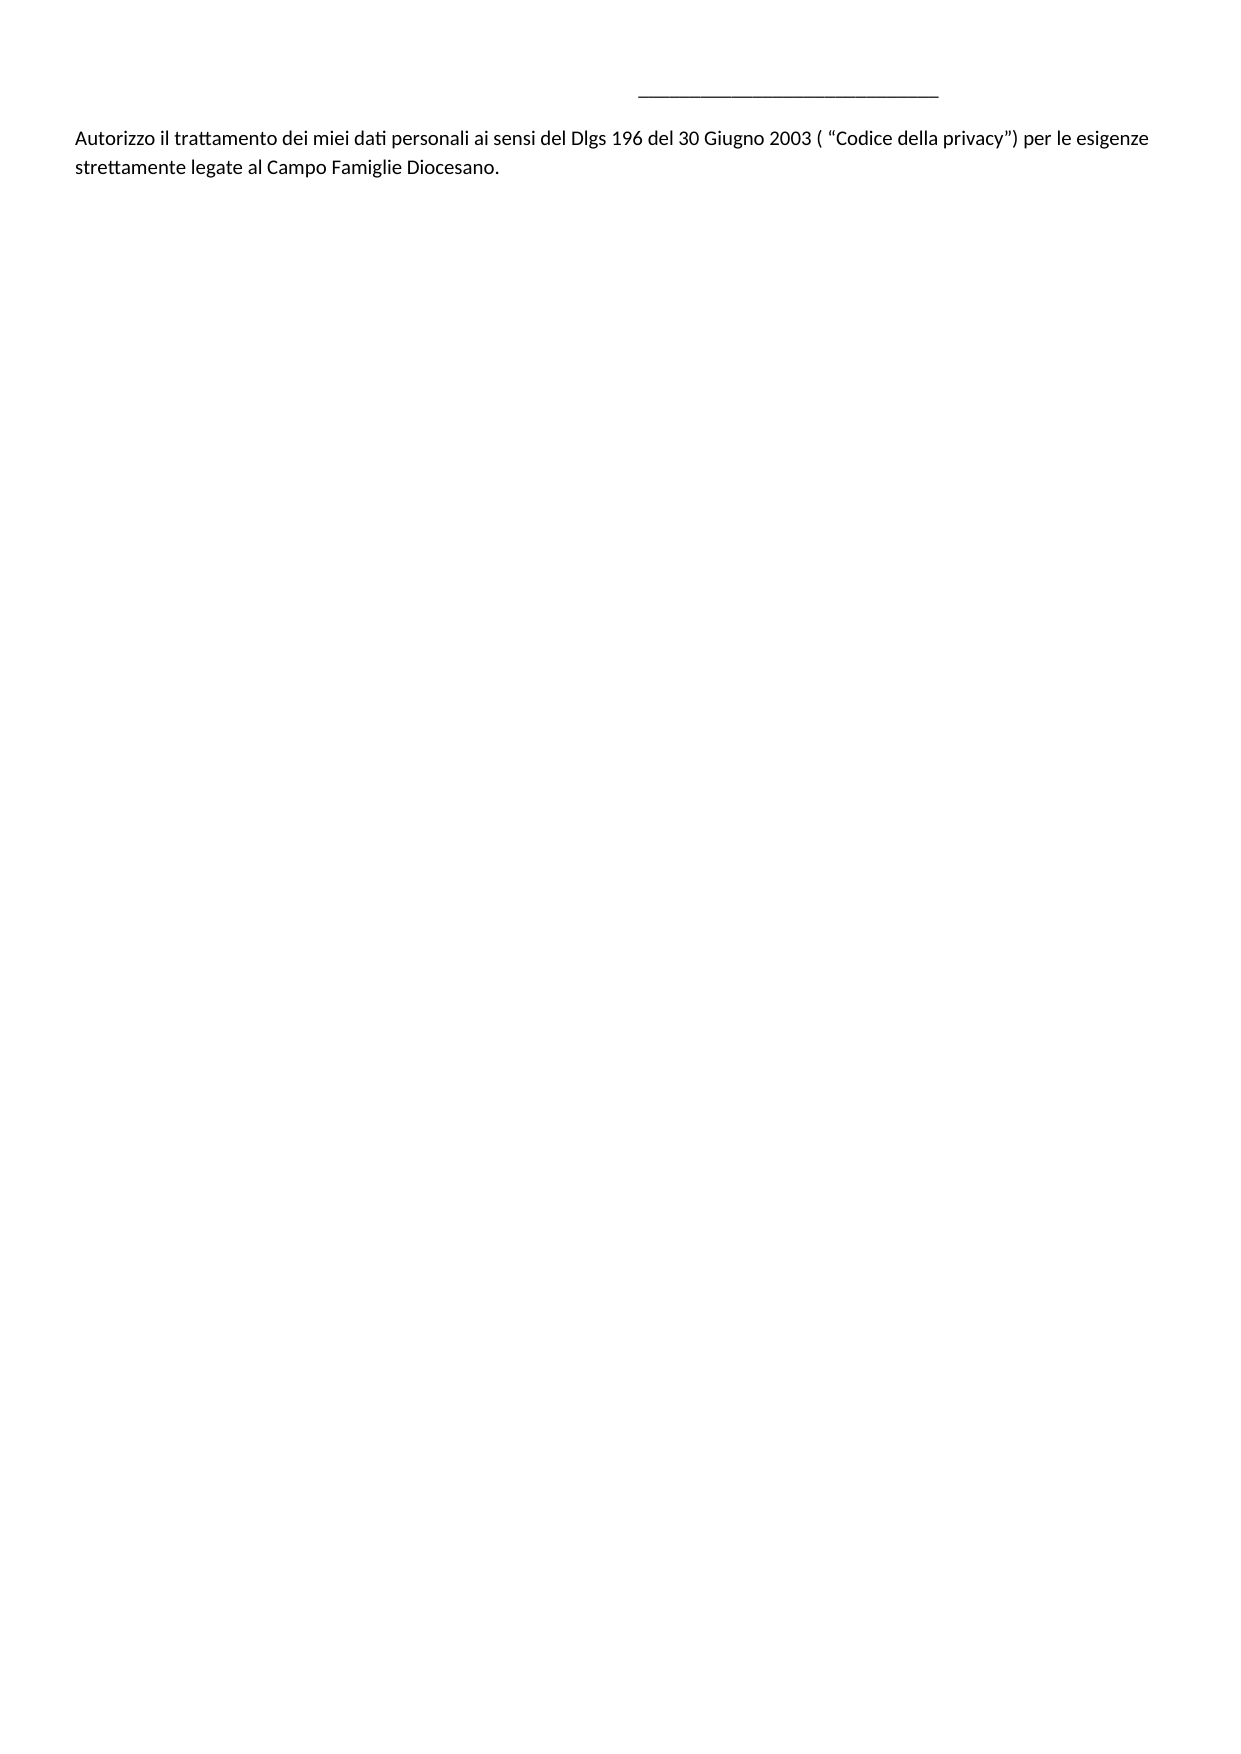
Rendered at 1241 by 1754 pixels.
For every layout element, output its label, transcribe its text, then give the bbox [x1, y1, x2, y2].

text Autorizzo il trattamento dei miei dati personali ai sensi del Dlgs 196 del 30 Giugno 2003 ( “Codice della privacy”) per le esigenze strettamente legate al Campo Famiglie Diocesano. [75, 125, 1165, 179]
text _____________________________ [75, 75, 1165, 100]
